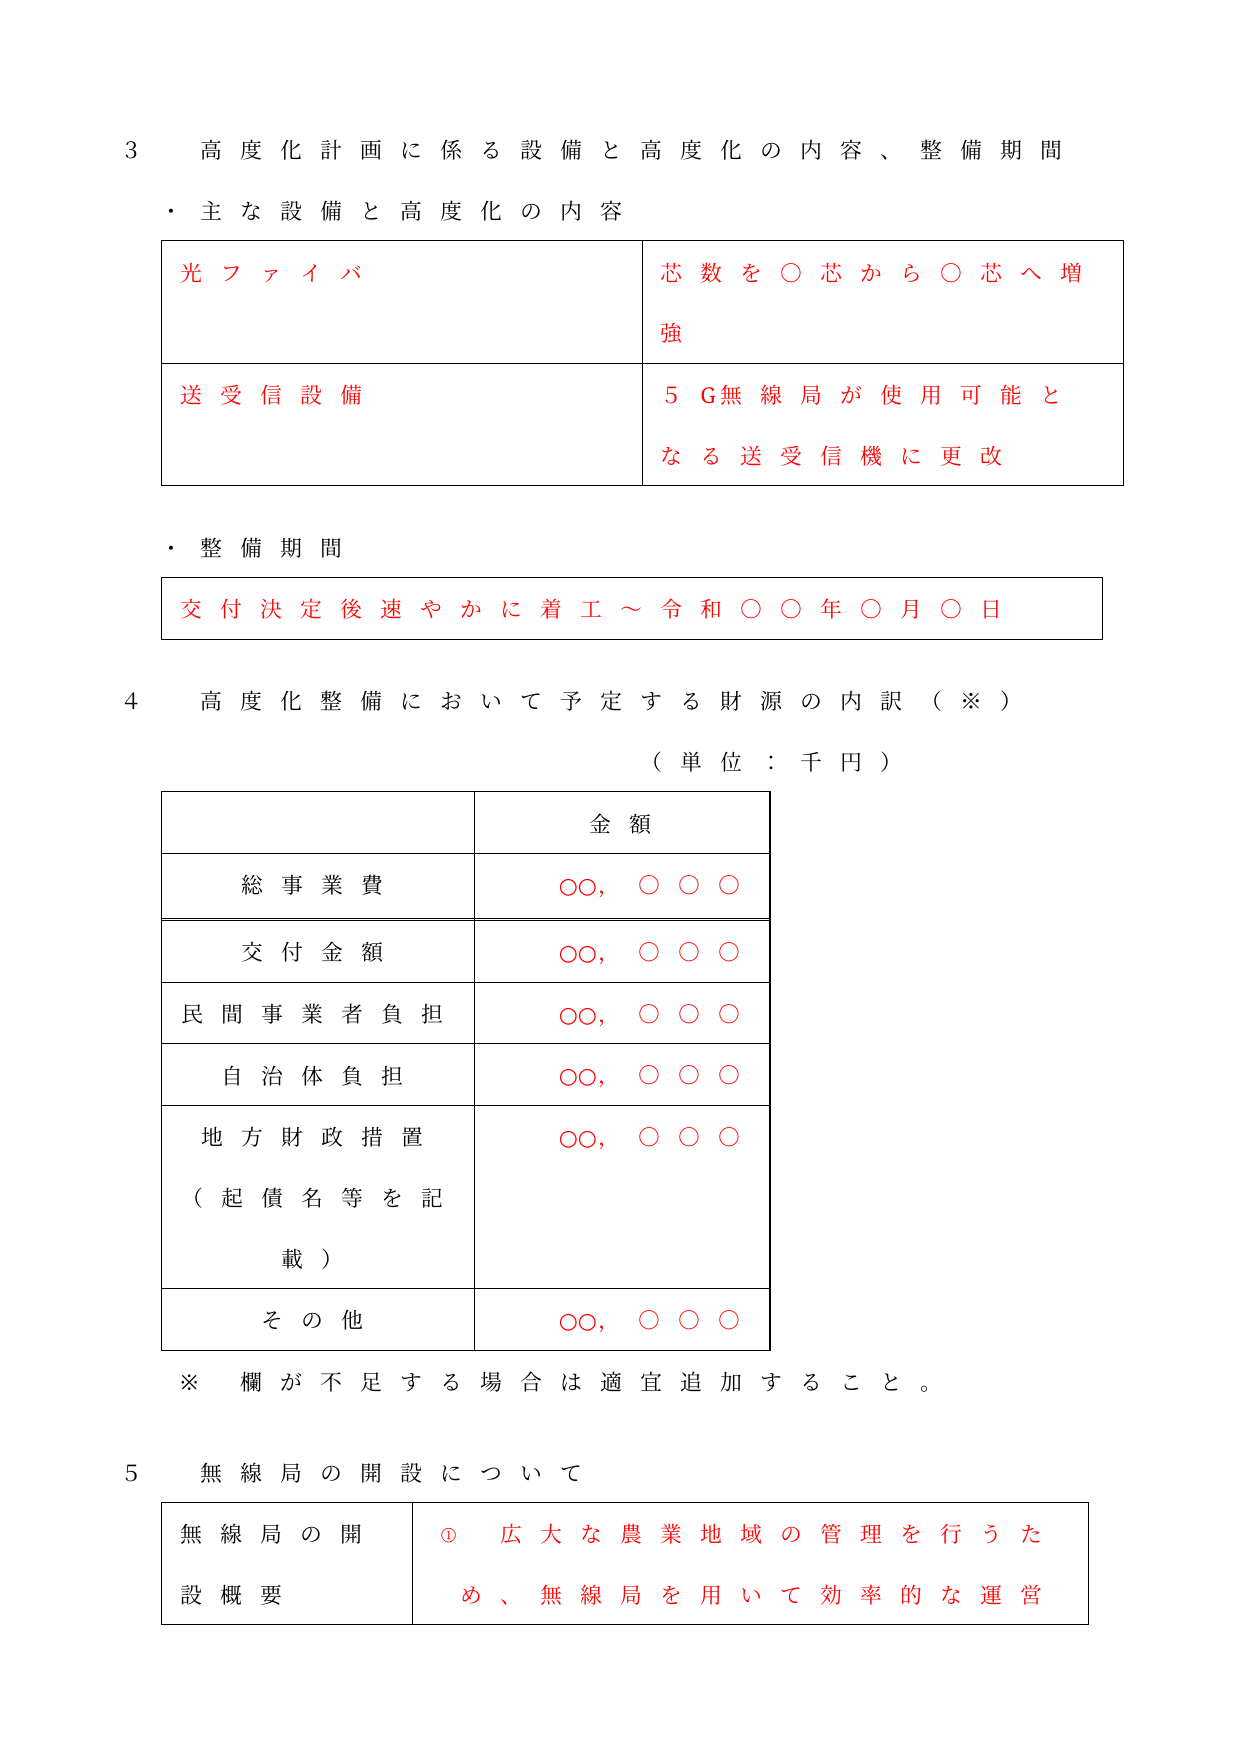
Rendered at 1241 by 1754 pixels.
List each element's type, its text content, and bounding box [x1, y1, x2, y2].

text ４ 高度化整備において予定する財源の内訳（※） [120, 670, 1120, 731]
table_cell ○○，○○○ [475, 854, 769, 918]
text ・整備期間 [120, 516, 1120, 577]
table_cell ５G無線局が使用可能となる送受信機に更改 [643, 364, 1123, 485]
table_header 光ファイバ [162, 241, 642, 363]
table_header 金額 [475, 792, 769, 853]
table_cell ○○，○○○ [475, 1289, 769, 1349]
text ３ 高度化計画に係る設備と高度化の内容、整備期間 [120, 119, 1120, 180]
table_cell ○○，○○○ [475, 983, 769, 1043]
table_cell 地方財政措置 （起債名等を記載） [162, 1106, 474, 1288]
table_header 芯数を○芯から○芯へ増強 [643, 241, 1123, 363]
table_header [413, 1503, 1088, 1624]
table_cell その他 [162, 1289, 474, 1349]
table_cell 送受信設備 [162, 364, 642, 485]
table_cell 自治体負担 [162, 1044, 474, 1105]
table_cell 民間事業者負担 [162, 983, 474, 1043]
text ※ 欄が不足する場合は適宜追加すること。 [120, 1351, 1120, 1411]
text ・主な設備と高度化の内容 [120, 180, 1120, 240]
table_header 無線局の開設概要 [162, 1503, 412, 1624]
table_cell ○○，○○○ [475, 1106, 769, 1288]
text ５ 無線局の開設について [120, 1441, 1120, 1502]
table_cell ○○，○○○ [475, 921, 769, 982]
table_header 交付決定後速やかに着工～令和○○年○月○日 [162, 578, 1102, 639]
table_header [162, 792, 474, 853]
table_cell 交付金額 [162, 921, 474, 982]
text （単位：千円） [120, 731, 1024, 791]
table_cell 総事業費 [162, 854, 474, 918]
table_cell ○○，○○○ [475, 1044, 769, 1105]
